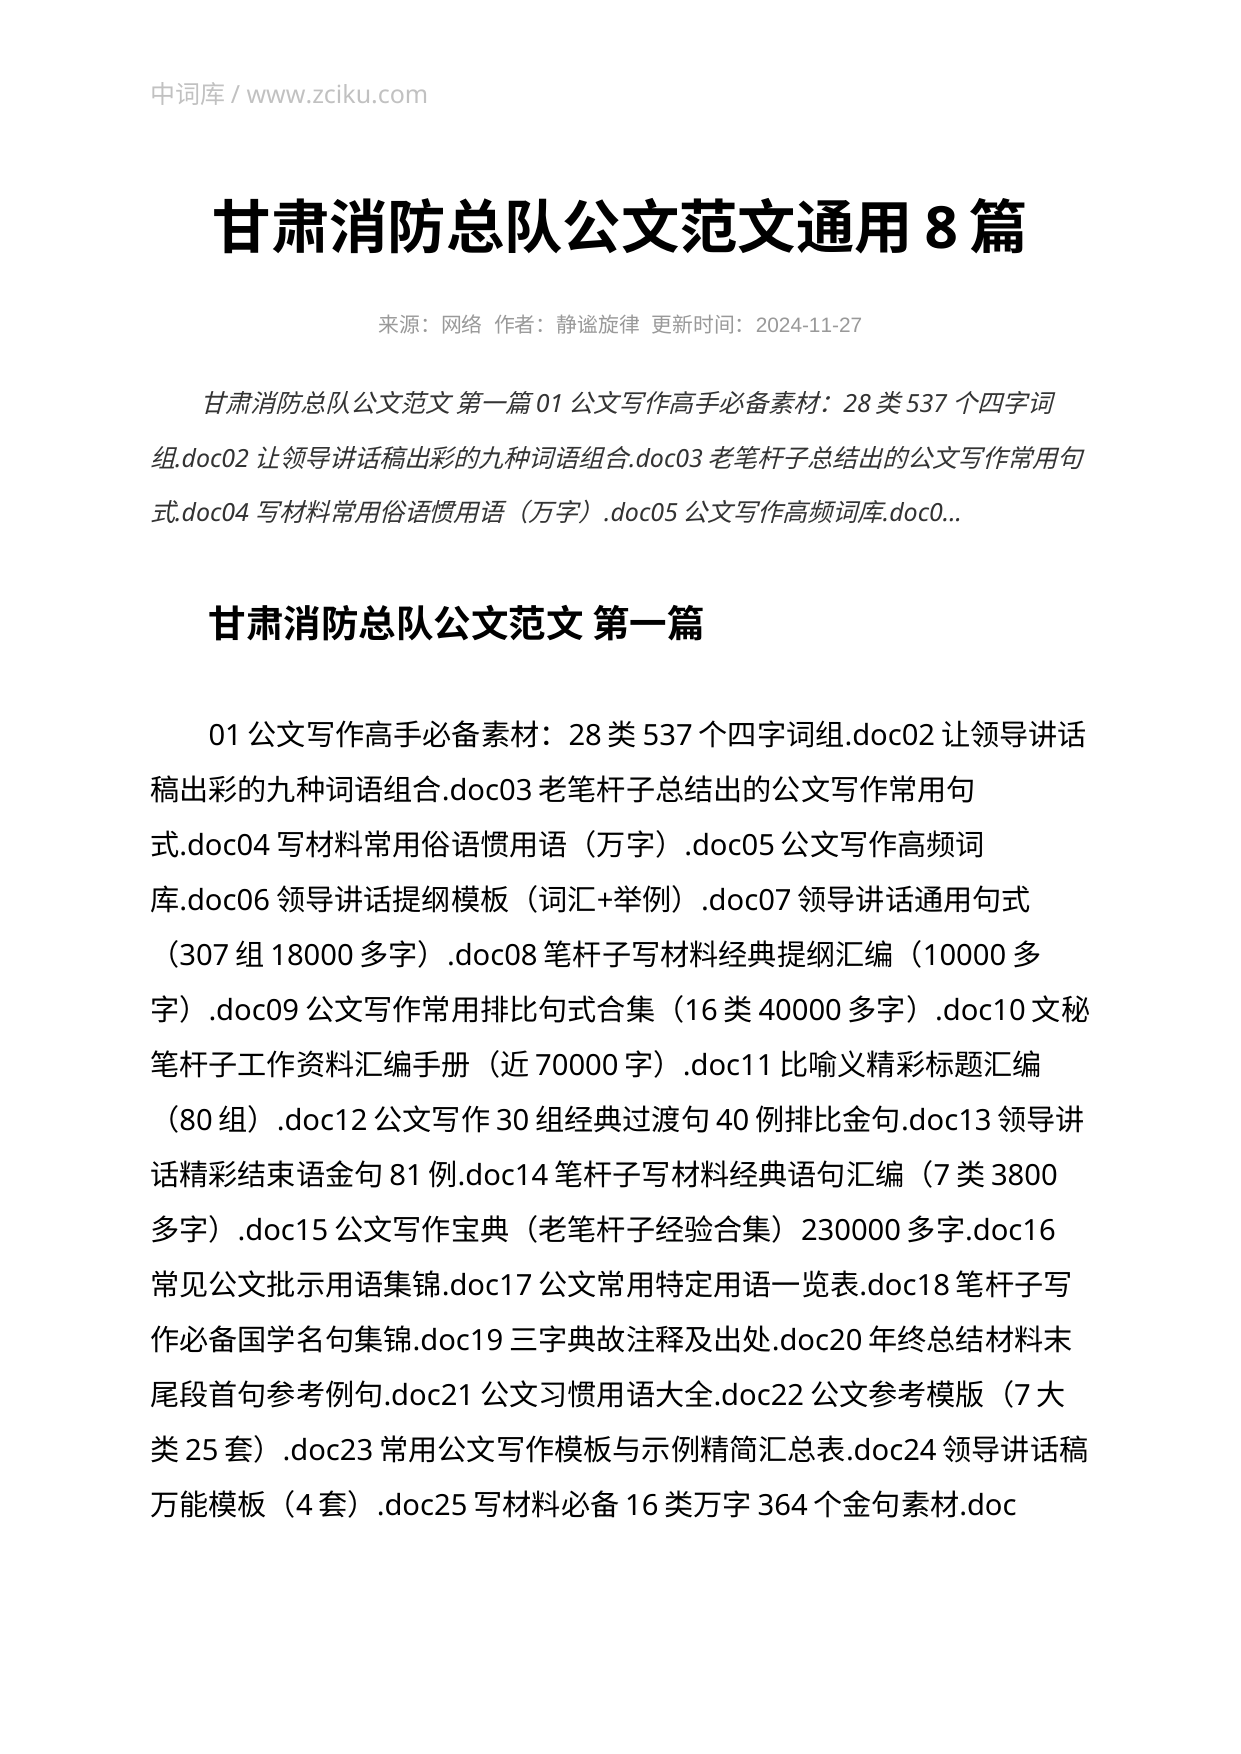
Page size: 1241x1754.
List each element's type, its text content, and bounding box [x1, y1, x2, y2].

text 来源：网络 作者：静谧旋律 更新时间：2024-11-27 [150, 313, 1090, 337]
text 01公文写作高手必备素材：28类537个四字词组.doc02让领导讲话稿出彩的九种词语组合.doc03老笔杆子总结出的公文写作常用句式.doc04写材料常用俗语惯用语（万字）.doc05公文写作高频词库.doc06领导讲话提纲模板（词汇+举例）.doc07领导讲话通用句式（307组18000多字）.doc08笔杆子写材料经典提纲汇编（10000多字）.doc09公文写作常用排比句式合集（16类40000多字）.doc10文秘笔杆子工作资料汇编手册（近70000字）.doc11比喻义精彩标题汇编（80组）.doc12公文写作30组经典过渡句40例排比金句.doc13领导讲话精彩结束语金句81例.doc14笔杆子写材料经典语句汇编（7类3800多字）.doc15公文写作宝典（老笔杆子经验合集）230000多字.doc16常见公文批示用语集锦.doc17公文常用特定用语一览表.doc18笔杆子写作必备国学名句集锦.doc19三字典故注释及出处.doc20年终总结材料末尾段首句参考例句.doc21公文习惯用语大全.doc22公文参考模版（7大类25套）.doc23常用公文写作模板与示例精简汇总表.doc24领导讲话稿万能模板（4套）.doc25写材料必备16类万字364个金句素材.doc [150, 711, 1090, 1523]
text 甘肃消防总队公文范文 第一篇 [150, 594, 1090, 648]
text 甘肃消防总队公文范文 第一篇01公文写作高手必备素材：28类537个四字词组.doc02让领导讲话稿出彩的九种词语组合.doc03老笔杆子总结出的公文写作常用句式.doc04写材料常用俗语惯用语（万字）.doc05公文写作高频词库.doc0... [150, 384, 1090, 529]
subtitle 甘肃消防总队公文范文通用8篇 [150, 181, 1090, 266]
